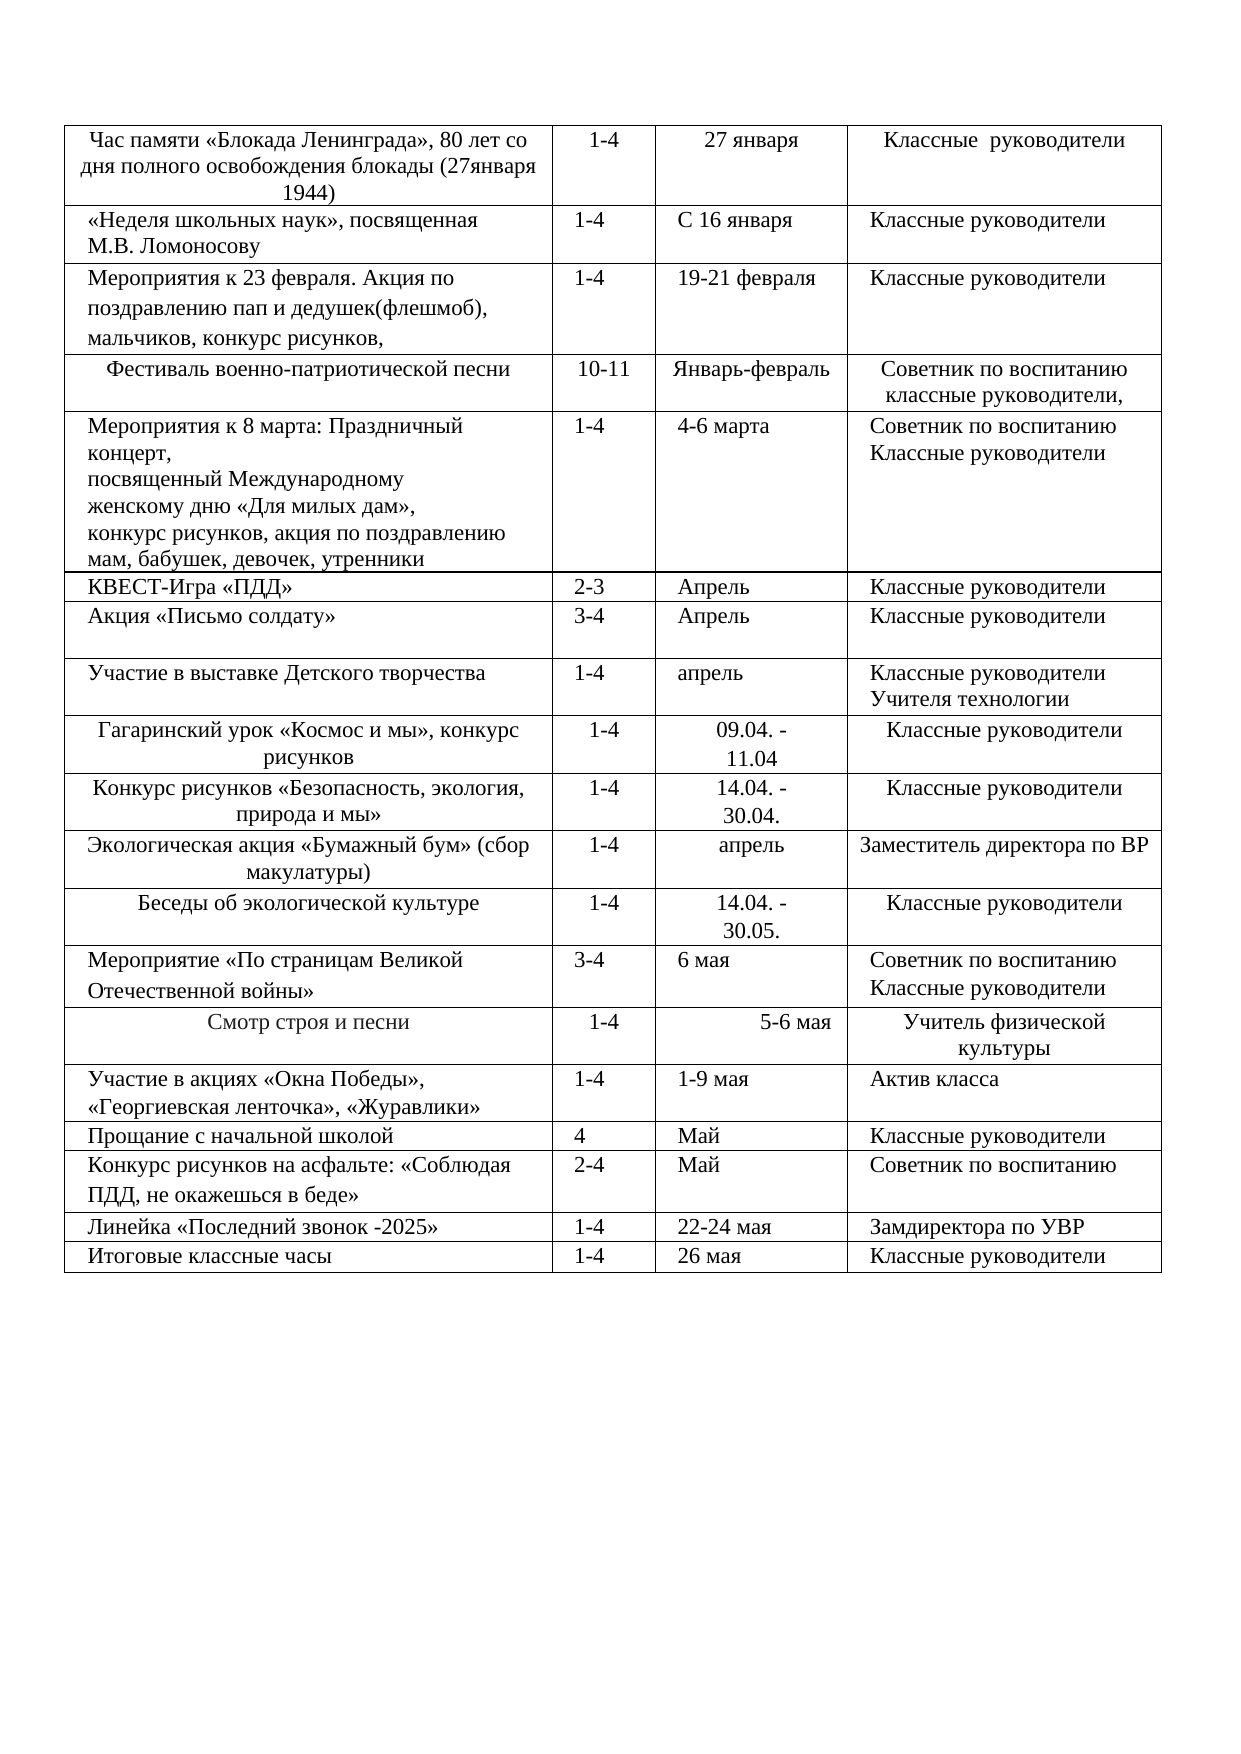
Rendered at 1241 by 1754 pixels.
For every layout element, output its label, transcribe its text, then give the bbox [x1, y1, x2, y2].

table_cell 1-4 [553, 126, 655, 205]
table_cell апрель [656, 659, 847, 715]
table_cell Май [656, 1122, 847, 1150]
table_cell С 16 января [656, 206, 847, 263]
table_cell 1-4 [553, 1213, 655, 1241]
table_cell Заместитель директора по ВР [848, 831, 1161, 888]
table_cell Классные руководители [848, 1242, 1161, 1272]
table_cell 14.04. - 30.05. [656, 889, 847, 945]
table_cell 2-4 [553, 1151, 655, 1212]
table_cell 2-3 [553, 573, 655, 601]
table_cell 1-4 [553, 1008, 655, 1064]
table_cell 1-4 [553, 206, 655, 263]
table_cell Участие в выставке Детского творчества [65, 659, 552, 715]
table_cell Мероприятия к 8 марта: Праздничный концерт, посвященный Международному женскому дню «Для милых дам», конкурс рисунков, акция по поздравлению мам, бабушек, девочек, утренники [65, 412, 552, 571]
table_cell КВЕСТ-Игра «ПДД» [65, 573, 552, 601]
table_cell 1-4 [553, 774, 655, 830]
table_cell 27 января [656, 126, 847, 205]
table_cell Экологическая акция «Бумажный бум» (сбор макулатуры) [65, 831, 552, 888]
table_cell 1-4 [553, 1242, 655, 1272]
table_cell Классные руководители Учителя технологии [848, 659, 1161, 715]
table_cell Конкурс рисунков на асфальте: «Соблюдая ПДД, не окажешься в беде» [65, 1151, 552, 1212]
table_cell Советник по воспитанию классные руководители, [848, 355, 1161, 411]
table_cell Май [656, 1151, 847, 1212]
table_cell Фестиваль военно-патриотической песни [65, 355, 552, 411]
table_cell 1-4 [553, 716, 655, 773]
table_cell Советник по воспитанию Классные руководители [848, 412, 1161, 571]
table_cell 5-6 мая [656, 1008, 847, 1064]
table_cell Учитель физической культуры [848, 1008, 1161, 1064]
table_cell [848, 126, 1161, 205]
table_cell 1-4 [553, 412, 655, 571]
table_cell Апрель [656, 573, 847, 601]
table_cell Классные руководители [848, 889, 1161, 945]
table_cell Смотр строя и песни [65, 1008, 552, 1064]
table_cell «Неделя школьных наук», посвященная М.В. Ломоносову [65, 206, 552, 263]
table_cell Итоговые классные часы [65, 1242, 552, 1272]
table_cell Классные руководители [848, 1122, 1161, 1150]
table_cell 14.04. - 30.04. [656, 774, 847, 830]
table_cell 1-9 мая [656, 1065, 847, 1121]
table_cell Актив класса [848, 1065, 1161, 1121]
table_cell 19-21 февраля [656, 264, 847, 354]
table_cell 4-6 марта [656, 412, 847, 571]
table_cell Апрель [656, 602, 847, 658]
table_cell Классные руководители [848, 206, 1161, 263]
table_cell Линейка «Последний звонок -2025» [65, 1213, 552, 1241]
table_cell Замдиректора по УВР [848, 1213, 1161, 1241]
table_cell Классные руководители [848, 602, 1161, 658]
table_cell Участие в акциях «Окна Победы», «Георгиевская ленточка», «Журавлики» [65, 1065, 552, 1121]
table_cell Час памяти «Блокада Ленинграда», 80 лет со дня полного освобождения блокады (27января 1944) [65, 126, 552, 205]
table_cell Советник по воспитанию Классные руководители [848, 946, 1161, 1007]
table_cell 09.04. - 11.04 [656, 716, 847, 773]
table_cell Классные руководители [848, 774, 1161, 830]
table_cell 10-11 [553, 355, 655, 411]
table_cell Мероприятия к 23 февраля. Акция по поздравлению пап и дедушек(флешмоб), мальчиков, конкурс рисунков, [65, 264, 552, 354]
table_cell Январь-февраль [656, 355, 847, 411]
table_cell Акция «Письмо солдату» [65, 602, 552, 658]
table_cell апрель [656, 831, 847, 888]
table_cell Конкурс рисунков «Безопасность, экология, природа и мы» [65, 774, 552, 830]
table_cell Мероприятие «По страницам Великой Отечественной войны» [65, 946, 552, 1007]
table_cell Классные руководители [848, 573, 1161, 601]
table_cell 6 мая [656, 946, 847, 1007]
table_cell Гагаринский урок «Космос и мы», конкурс рисунков [65, 716, 552, 773]
table_cell 4 [553, 1122, 655, 1150]
table_cell 26 мая [656, 1242, 847, 1272]
table_cell Прощание с начальной школой [65, 1122, 552, 1150]
table_cell Беседы об экологической культуре [65, 889, 552, 945]
table_cell 22-24 мая [656, 1213, 847, 1241]
table_cell 1-4 [553, 1065, 655, 1121]
table_cell Советник по воспитанию [848, 1151, 1161, 1212]
table_cell 1-4 [553, 831, 655, 888]
table_cell Классные руководители [848, 716, 1161, 773]
table_cell 3-4 [553, 946, 655, 1007]
table_cell 1-4 [553, 889, 655, 945]
table_cell Классные руководители [848, 264, 1161, 354]
table_cell 3-4 [553, 602, 655, 658]
table_cell 1-4 [553, 264, 655, 354]
table_cell 1-4 [553, 659, 655, 715]
